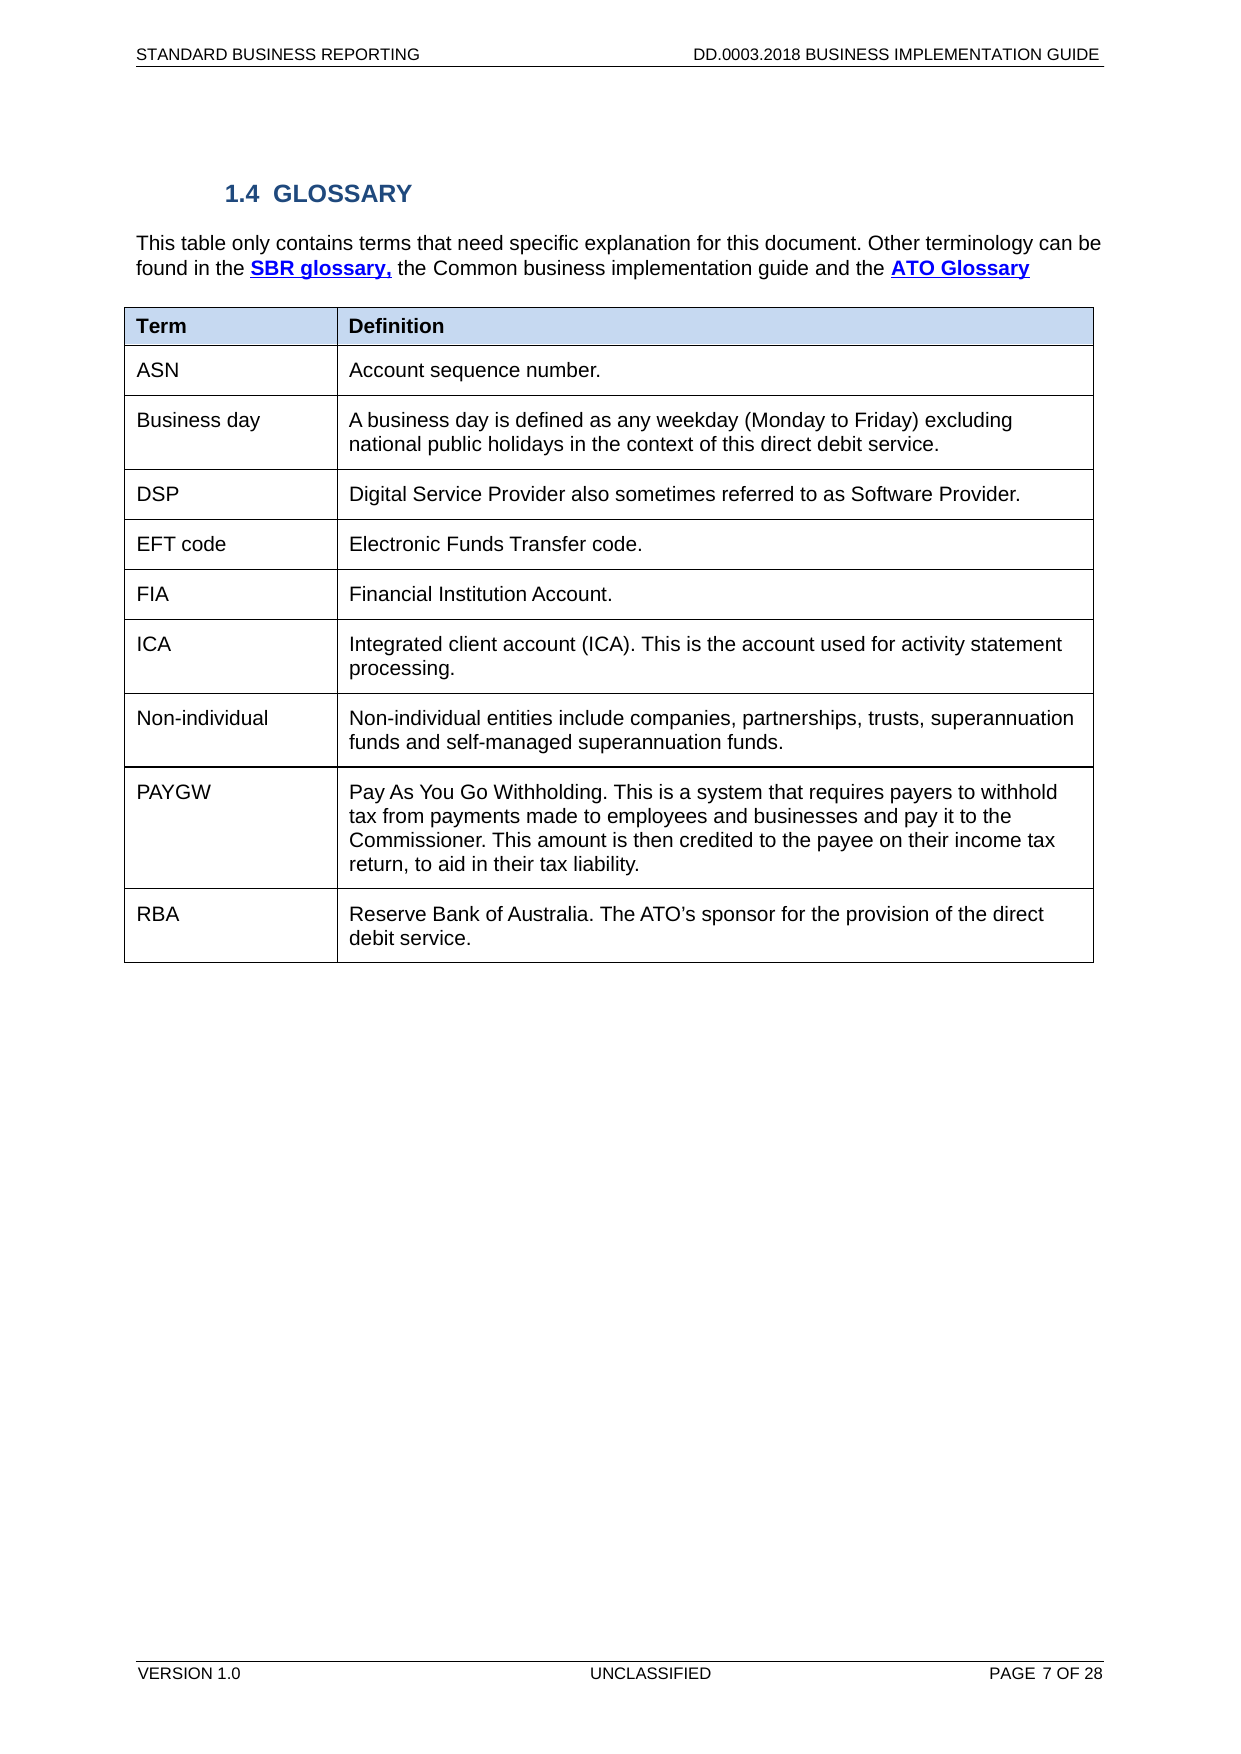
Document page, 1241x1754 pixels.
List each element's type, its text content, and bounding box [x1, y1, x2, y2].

table_cell Business day [125, 396, 337, 468]
table_cell Digital Service Provider also sometimes referred to as Software Provider. [338, 470, 1093, 518]
table_cell A business day is defined as any weekday (Monday to Friday) excluding national public holidays in the context of this direct debit service. [338, 396, 1093, 468]
table_cell Electronic Funds Transfer code. [338, 520, 1093, 568]
text Glossary [224, 179, 1104, 207]
table_cell EFT code [125, 520, 337, 568]
table_cell Non-individual [125, 694, 337, 766]
table_header Definition [338, 308, 1093, 344]
table_cell Financial Institution Account. [338, 570, 1093, 618]
table_cell PAYGW [125, 768, 337, 888]
text This table only contains terms that need specific explanation for this document. Other terminology can be found in the SBR glossary, the Common business implementation guide and the ATO Glossary [136, 230, 1104, 281]
table_cell DSP [125, 470, 337, 518]
table_cell FIA [125, 570, 337, 618]
table_cell ASN [125, 346, 337, 394]
table_header Term [125, 308, 337, 344]
table_cell Integrated client account (ICA). This is the account used for activity statement processing. [338, 620, 1093, 692]
table_cell Account sequence number. [338, 346, 1093, 394]
table_cell Non-individual entities include companies, partnerships, trusts, superannuation funds and self-managed superannuation funds. [338, 694, 1093, 766]
table_cell Reserve Bank of Australia. The ATO’s sponsor for the provision of the direct debit service. [338, 889, 1093, 962]
table_cell RBA [125, 889, 337, 962]
table_cell Pay As You Go Withholding. This is a system that requires payers to withhold tax from payments made to employees and businesses and pay it to the Commissioner. This amount is then credited to the payee on their income tax return, to aid in their tax liability. [338, 768, 1093, 888]
table_cell ICA [125, 620, 337, 692]
